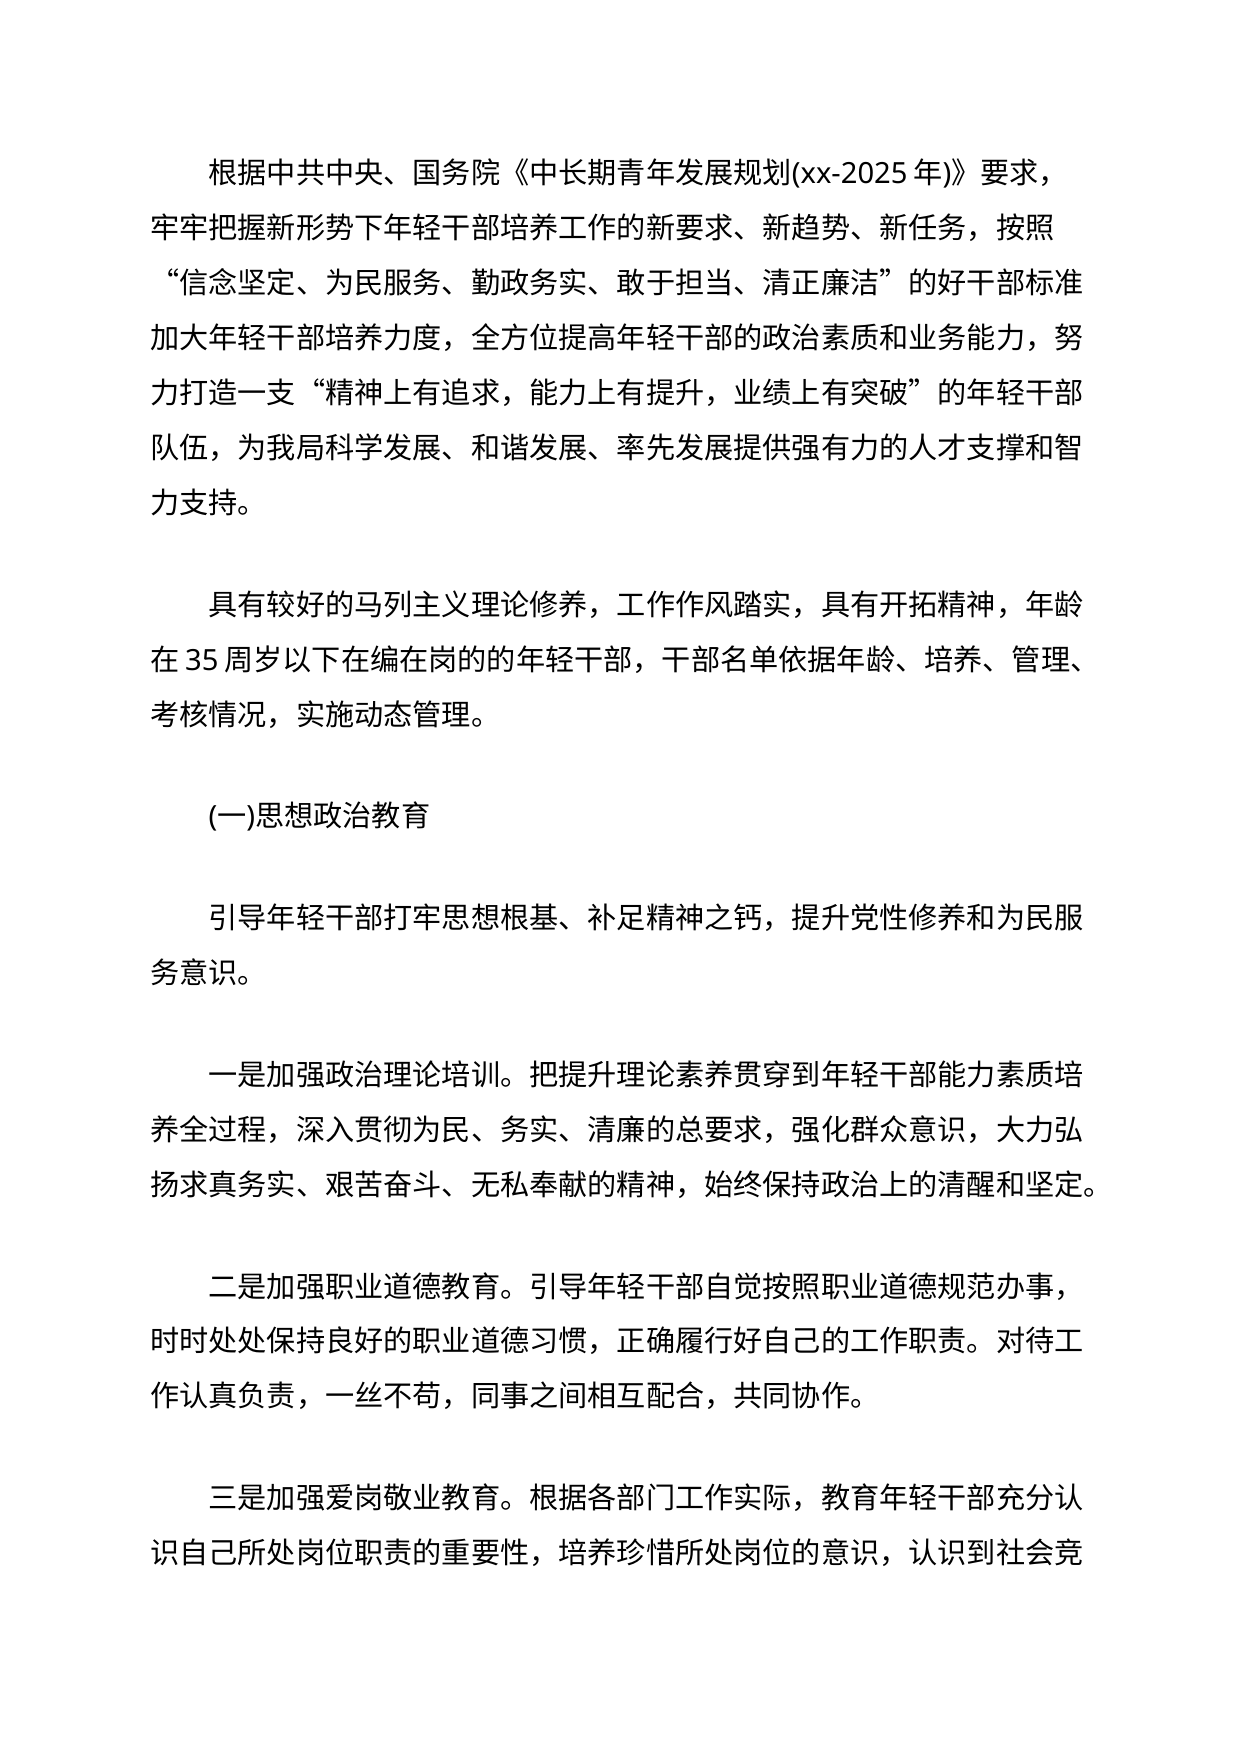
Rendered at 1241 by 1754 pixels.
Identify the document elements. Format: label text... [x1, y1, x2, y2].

text 具有较好的马列主义理论修养，工作作风踏实，具有开拓精神，年龄在35周岁以下在编在岗的的年轻干部，干部名单依据年龄、培养、管理、考核情况，实施动态管理。 [150, 581, 1090, 733]
text 二是加强职业道德教育。引导年轻干部自觉按照职业道德规范办事，时时处处保持良好的职业道德习惯，正确履行好自己的工作职责。对待工作认真负责，一丝不苟，同事之间相互配合，共同协作。 [150, 1263, 1090, 1415]
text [150, 1475, 1090, 1572]
text 根据中共中央、国务院《中长期青年发展规划(xx-2025年)》要求，牢牢把握新形势下年轻干部培养工作的新要求、新趋势、新任务，按照“信念坚定、为民服务、勤政务实、敢于担当、清正廉洁”的好干部标准加大年轻干部培养力度，全方位提高年轻干部的政治素质和业务能力，努力打造一支“精神上有追求，能力上有提升，业绩上有突破”的年轻干部队伍，为我局科学发展、和谐发展、率先发展提供强有力的人才支撑和智力支持。 [150, 150, 1090, 522]
text 一是加强政治理论培训。把提升理论素养贯穿到年轻干部能力素质培养全过程，深入贯彻为民、务实、清廉的总要求，强化群众意识，大力弘扬求真务实、艰苦奋斗、无私奉献的精神，始终保持政治上的清醒和坚定。 [150, 1052, 1090, 1204]
text 引导年轻干部打牢思想根基、补足精神之钙，提升党性修养和为民服务意识。 [150, 895, 1090, 992]
text (一)思想政治教育 [150, 793, 1090, 835]
